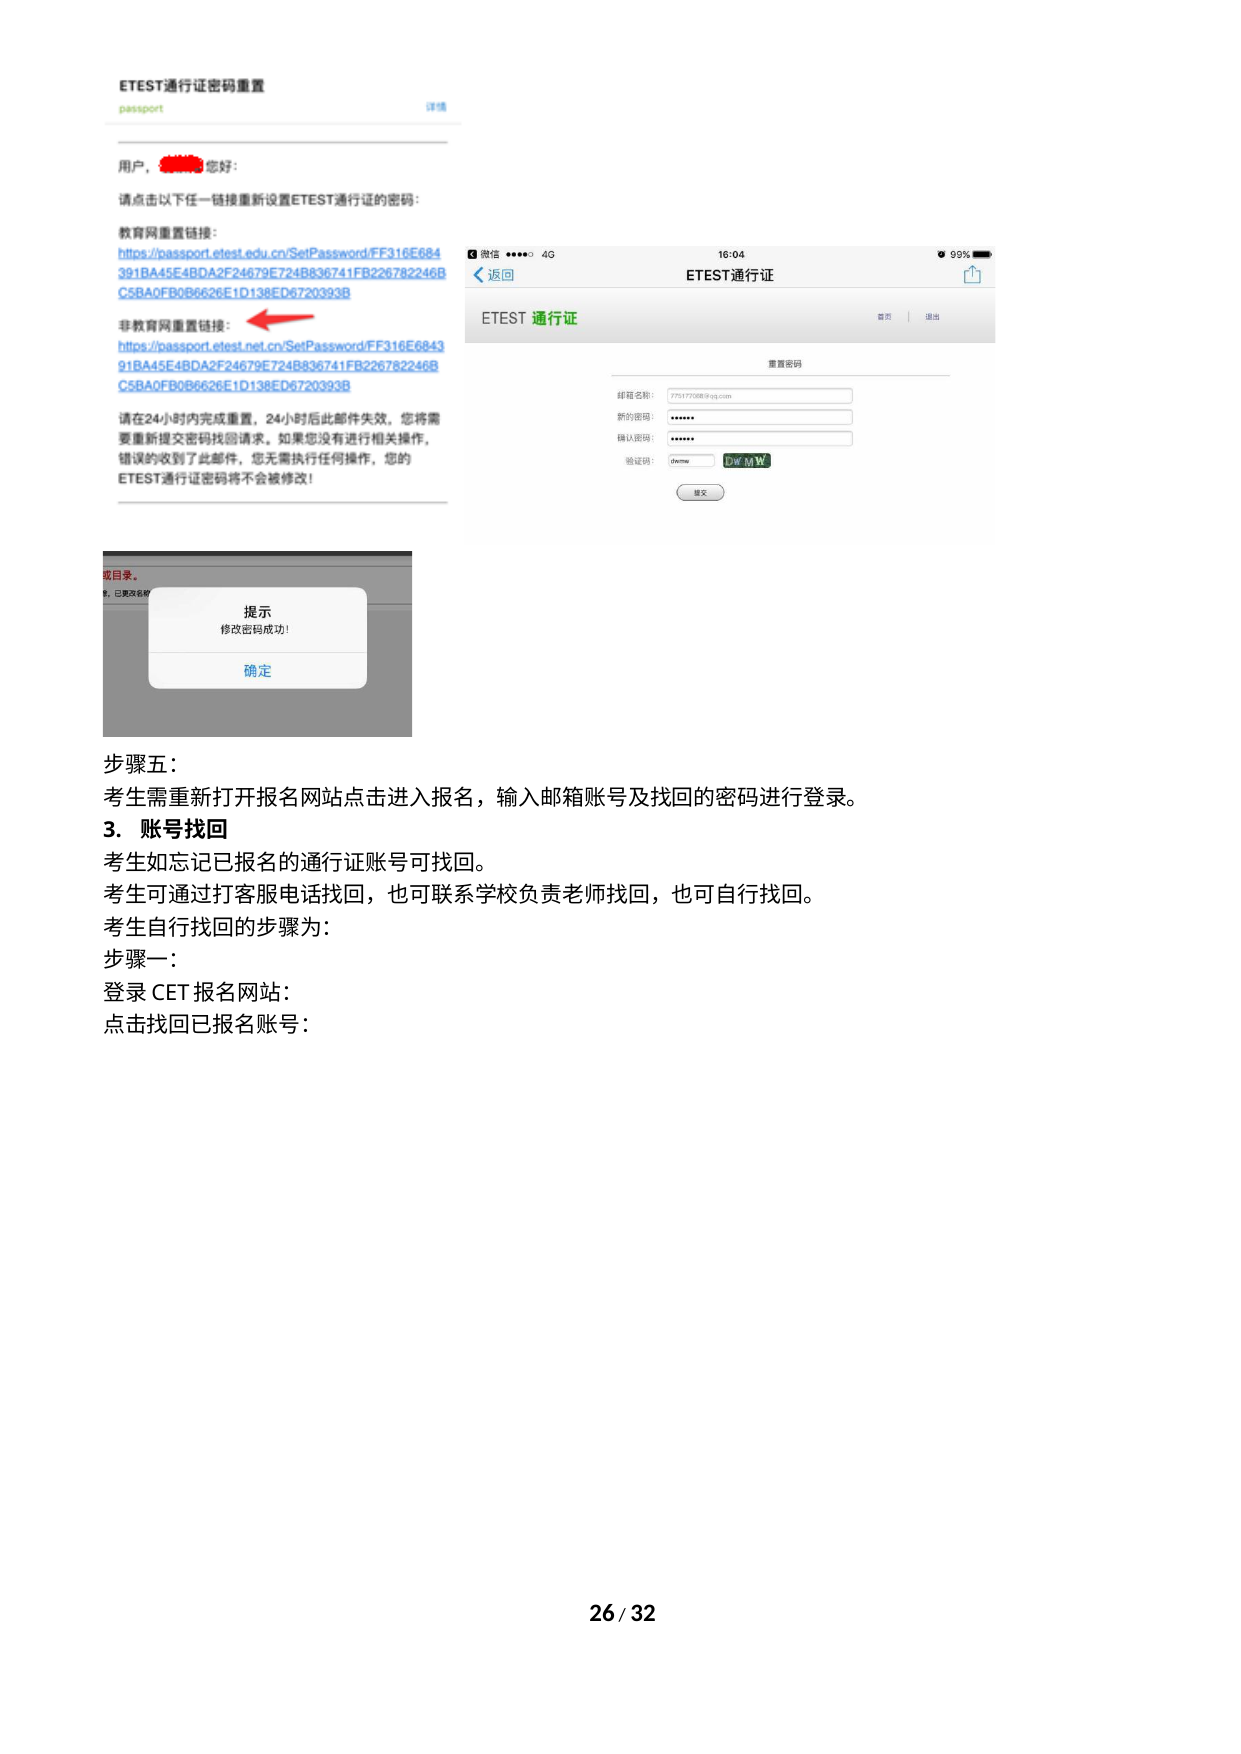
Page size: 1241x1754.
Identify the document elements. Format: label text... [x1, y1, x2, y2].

list 账号找回 [103, 812, 1181, 844]
list 考生如忘记已报名的通行证账号可找回。 [103, 844, 1181, 877]
list 点击找回已报名账号： [103, 1007, 1181, 1039]
list 考生自行找回的步骤为： [103, 909, 1181, 942]
list 登录CET报名网站： [103, 974, 1181, 1007]
list 考生可通过打客服电话找回，也可联系学校负责老师找回，也可自行找回。 [103, 877, 1181, 909]
list 考生需重新打开报名网站点击进入报名，输入邮箱账号及找回的密码进行登录。 [103, 779, 1181, 812]
list 步骤一： [103, 942, 1181, 974]
picture [102, 551, 413, 737]
picture [102, 64, 996, 545]
list 步骤五： [103, 747, 1181, 779]
